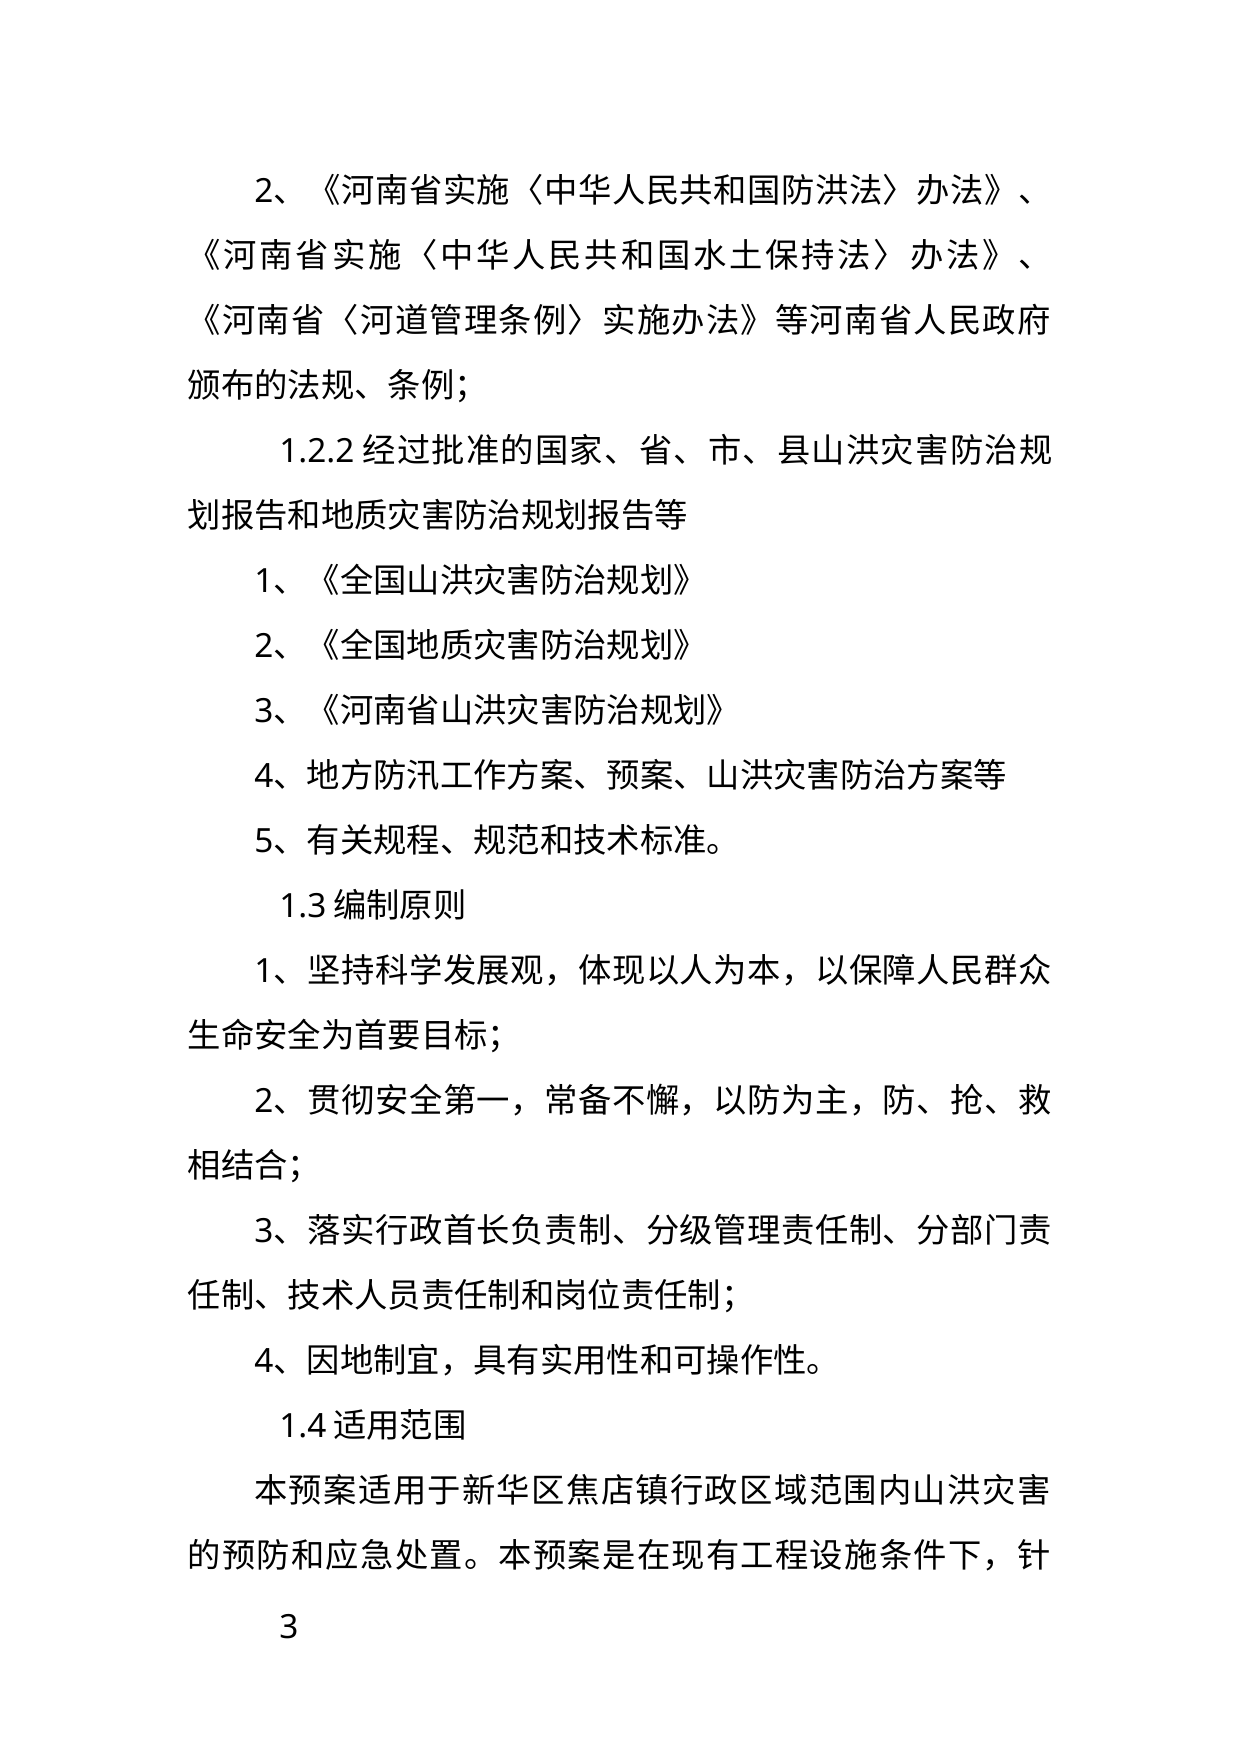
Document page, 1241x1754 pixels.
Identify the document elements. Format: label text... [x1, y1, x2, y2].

text 3、落实行政首长负责制、分级管理责任制、分部门责任制、技术人员责任制和岗位责任制； [187, 1195, 1053, 1325]
text 2、《河南省实施〈中华人民共和国防洪法〉办法》、《河南省实施〈中华人民共和国水土保持法〉办法》、《河南省〈河道管理条例〉实施办法》等河南省人民政府颁布的法规、条例； [187, 155, 1053, 415]
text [187, 1455, 1053, 1585]
text 2、贯彻安全第一，常备不懈，以防为主，防、抢、救相结合； [187, 1065, 1053, 1195]
text 2、《全国地质灾害防治规划》 [187, 610, 1053, 675]
text 3、《河南省山洪灾害防治规划》 [187, 675, 1053, 740]
text 4、地方防汛工作方案、预案、山洪灾害防治方案等 [187, 740, 1053, 805]
text 1、《全国山洪灾害防治规划》 [187, 545, 1053, 610]
text 1.2.2经过批准的国家、省、市、县山洪灾害防治规划报告和地质灾害防治规划报告等 [187, 415, 1053, 545]
text 4、因地制宜，具有实用性和可操作性。 [187, 1325, 1053, 1390]
text 1.4适用范围 [187, 1390, 1053, 1455]
text 5、有关规程、规范和技术标准。 [187, 805, 1053, 870]
text 1.3编制原则 [187, 870, 1053, 935]
text 1、坚持科学发展观，体现以人为本，以保障人民群众生命安全为首要目标； [187, 935, 1053, 1065]
